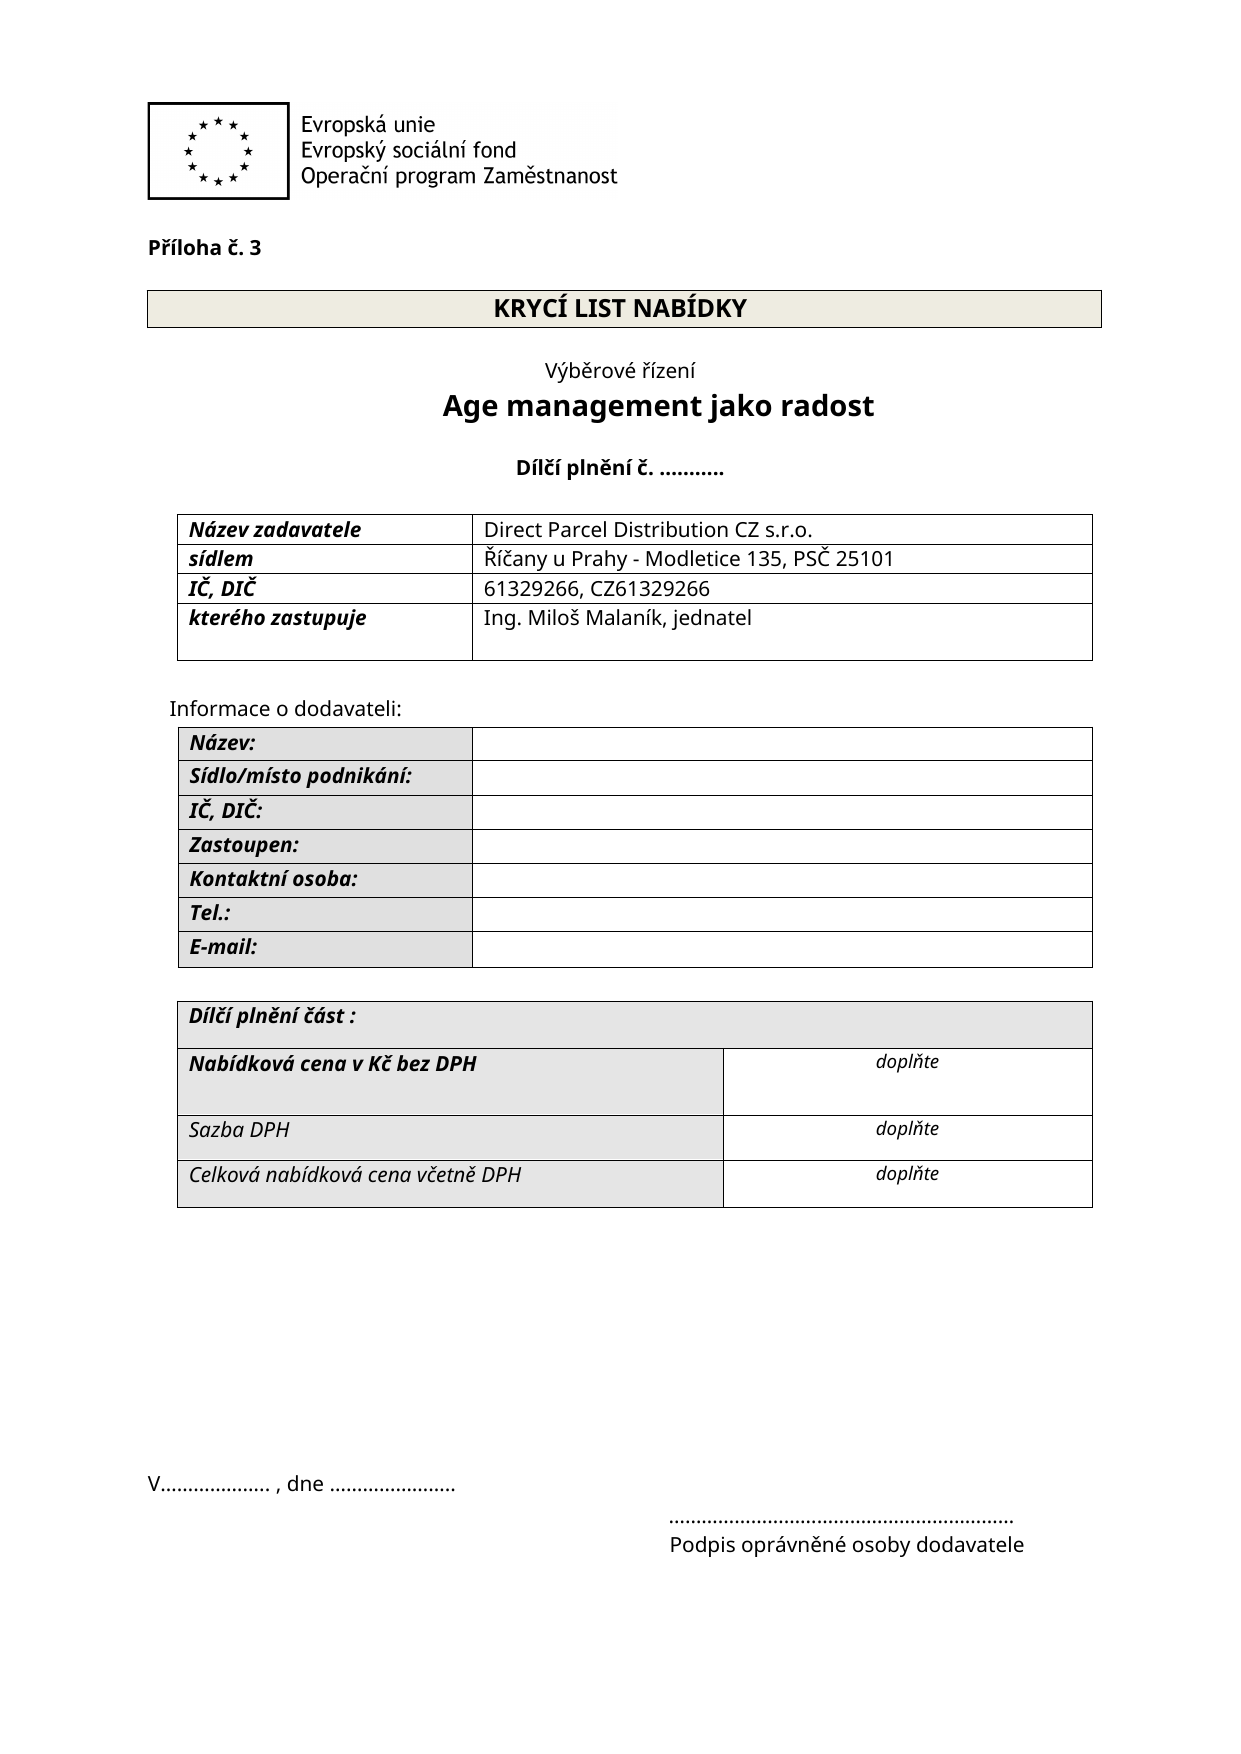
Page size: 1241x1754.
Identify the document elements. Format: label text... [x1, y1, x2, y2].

table_cell Celková nabídková cena včetně DPH [178, 1161, 723, 1207]
table_cell Sazba DPH [178, 1116, 723, 1159]
table_cell E-mail: [179, 932, 472, 967]
table_cell kterého zastupuje [178, 604, 472, 660]
picture [147, 102, 618, 200]
text ……………………………………………………… [516, 1501, 1093, 1530]
table_cell [473, 796, 1092, 829]
table_cell Kontaktní osoba: [179, 864, 472, 897]
table_cell Říčany u Prahy - Modletice 135, PSČ 25101 [473, 545, 1092, 573]
table_cell doplňte [724, 1049, 1092, 1114]
text Podpis oprávněné osoby dodavatele [590, 1530, 1093, 1558]
table_cell Nabídková cena v Kč bez DPH [178, 1049, 723, 1114]
table_cell Ing. Miloš Malaník, jednatel [473, 604, 1092, 660]
table_header [473, 728, 1092, 760]
text Age management jako radost [148, 385, 1093, 424]
table_cell Sídlo/místo podnikání: [179, 761, 472, 795]
table_header Direct Parcel Distribution CZ s.r.o. [473, 515, 1092, 543]
table_cell doplňte [724, 1161, 1092, 1207]
table_cell [473, 830, 1092, 863]
table_cell doplňte [724, 1116, 1092, 1159]
text V……………….. , dne ………………….. [148, 1469, 1093, 1497]
table_header Dílčí plnění část : [178, 1002, 1092, 1048]
table_cell [473, 932, 1092, 967]
table_header Název zadavatele [178, 515, 472, 543]
table_header Název: [179, 728, 472, 760]
text Dílčí plnění č. ……….. [148, 453, 1093, 481]
table_cell [473, 864, 1092, 897]
table_cell IČ, DIČ: [179, 796, 472, 829]
subtitle Výběrové řízení [148, 356, 1093, 385]
table_cell [473, 898, 1092, 931]
table_cell Tel.: [179, 898, 472, 931]
table_cell 61329266, CZ61329266 [473, 574, 1092, 602]
table_cell sídlem [178, 545, 472, 573]
subtitle KRYCÍ LIST NABÍDKY [148, 291, 1101, 327]
table_cell Zastoupen: [179, 830, 472, 863]
text Příloha č. 3 [148, 233, 1093, 261]
text Informace o dodavateli: [148, 694, 1093, 722]
table_cell [473, 761, 1092, 795]
table_cell IČ, DIČ [178, 574, 472, 602]
